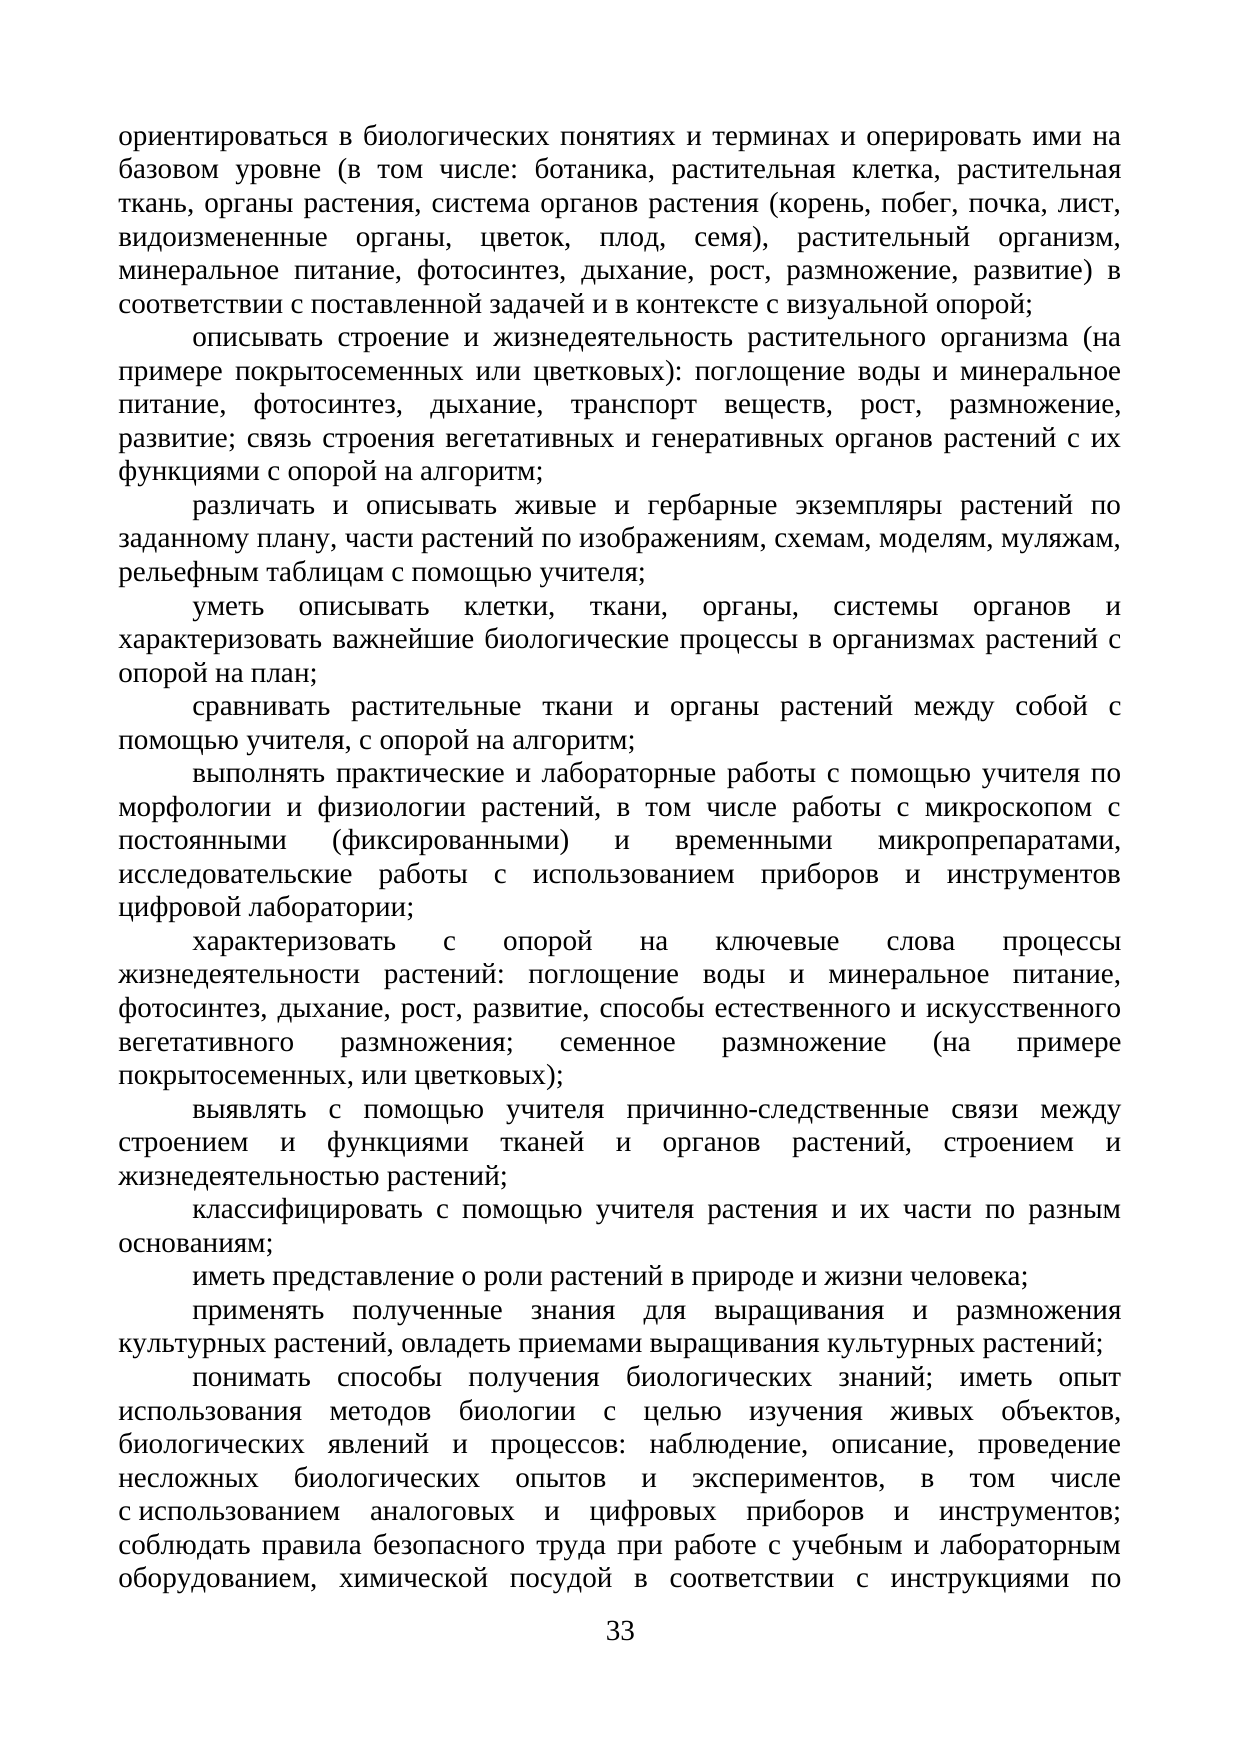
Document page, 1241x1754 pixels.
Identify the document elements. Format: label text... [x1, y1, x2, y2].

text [118, 1359, 1122, 1594]
text характеризовать с опорой на ключевые слова процессы жизнедеятельности растений: поглощение воды и минеральное питание, фотосинтез, дыхание, рост, развитие, способы естественного и искусственного вегетативного размножения; семенное размножение (на примере покрытосеменных, или цветковых); [118, 923, 1122, 1091]
text выявлять с помощью учителя причинно-следственные связи между строением и функциями тканей и органов растений, строением и жизнедеятельностью растений; [118, 1091, 1122, 1191]
text различать и описывать живые и гербарные экземпляры растений по заданному плану, части растений по изображениям, схемам, моделям, муляжам, рельефным таблицам с помощью учителя; [118, 487, 1122, 588]
text применять полученные знания для выращивания и размножения культурных растений, овладеть приемами выращивания культурных растений; [118, 1292, 1122, 1359]
text уметь описывать клетки, ткани, органы, системы органов и характеризовать важнейшие биологические процессы в организмах растений с опорой на план; [118, 588, 1122, 688]
text сравнивать растительные ткани и органы растений между собой с помощью учителя, с опорой на алгоритм; [118, 688, 1122, 755]
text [118, 118, 1122, 319]
text иметь представление о роли растений в природе и жизни человека; [118, 1258, 1122, 1292]
text описывать строение и жизнедеятельность растительного организма (на примере покрытосеменных или цветковых): поглощение воды и минеральное питание, фотосинтез, дыхание, транспорт веществ, рост, размножение, развитие; связь строения вегетативных и генеративных органов растений с их функциями с опорой на алгоритм; [118, 319, 1122, 487]
text выполнять практические и лабораторные работы с помощью учителя по морфологии и физиологии растений, в том числе работы с микроскопом с постоянными (фиксированными) и временными микропрепаратами, исследовательские работы с использованием приборов и инструментов цифровой лаборатории; [118, 755, 1122, 923]
text классифицировать с помощью учителя растения и их части по разным основаниям; [118, 1191, 1122, 1258]
